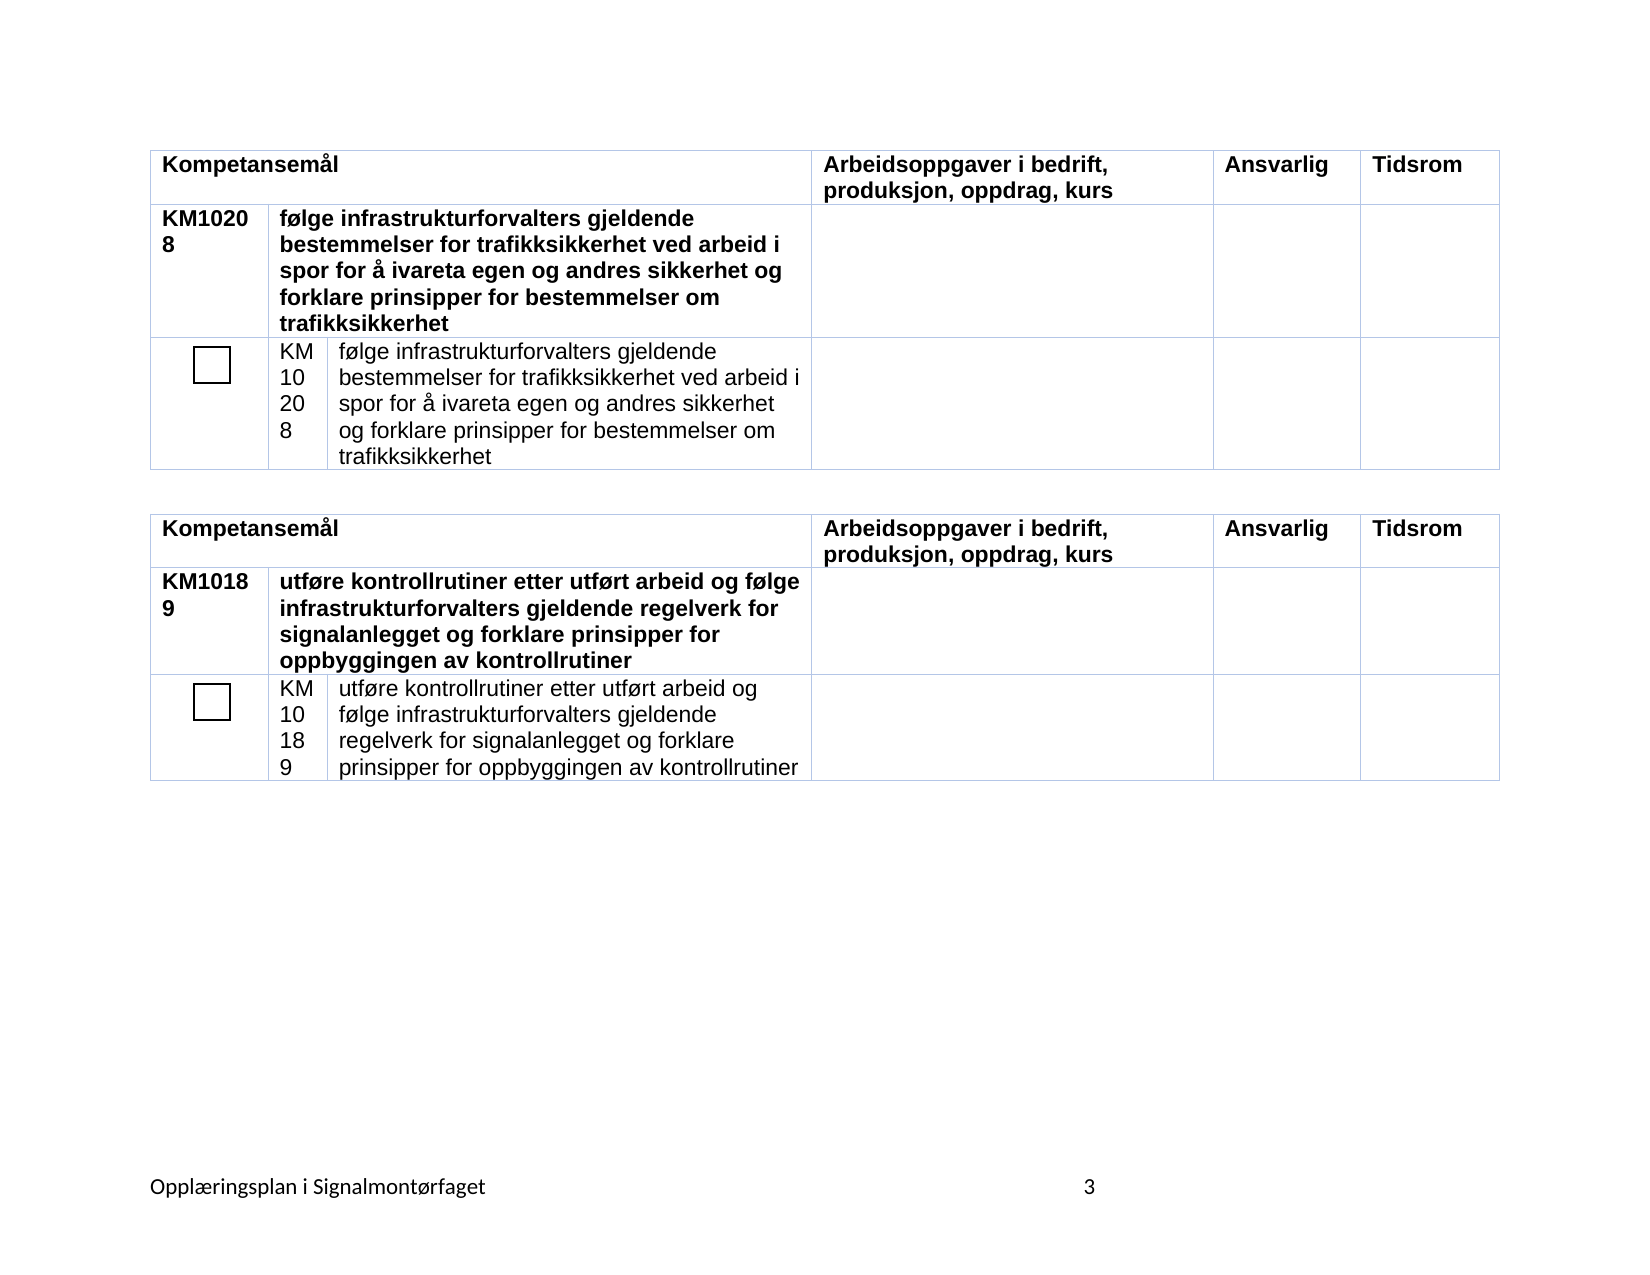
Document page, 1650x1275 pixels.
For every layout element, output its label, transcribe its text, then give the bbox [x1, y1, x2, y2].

table_cell [812, 338, 1213, 469]
table_cell følge infrastrukturforvalters gjeldende bestemmelser for trafikksikkerhet ved arbeid i spor for å ivareta egen og andres sikkerhet og forklare prinsipper for bestemmelser om trafikksikkerhet [328, 338, 811, 469]
table_cell [1214, 205, 1360, 337]
table_header Kompetansemål [151, 151, 811, 204]
table_cell [1214, 675, 1360, 780]
table_cell følge infrastrukturforvalters gjeldende bestemmelser for trafikksikkerhet ved arbeid i spor for å ivareta egen og andres sikkerhet og forklare prinsipper for bestemmelser om trafikksikkerhet [269, 205, 811, 337]
table_cell KM10208 [269, 338, 327, 469]
table_cell [1361, 205, 1499, 337]
table_cell [812, 568, 1213, 674]
table_cell [151, 338, 268, 469]
table_header Tidsrom [1361, 515, 1499, 567]
table_cell utføre kontrollrutiner etter utført arbeid og følge infrastrukturforvalters gjeldende regelverk for signalanlegget og forklare prinsipper for oppbyggingen av kontrollrutiner [269, 568, 811, 674]
table_cell [1361, 675, 1499, 780]
table_cell KM10189 [151, 568, 268, 674]
table_cell [151, 675, 268, 780]
table_cell [812, 205, 1213, 337]
table_header Arbeidsoppgaver i bedrift, produksjon, oppdrag, kurs [812, 515, 1213, 567]
table_cell [1361, 338, 1499, 469]
table_header Ansvarlig [1214, 515, 1360, 567]
table_header Tidsrom [1361, 151, 1499, 204]
table_header Ansvarlig [1214, 151, 1360, 204]
table_cell KM10208 [151, 205, 268, 337]
table_header Kompetansemål [151, 515, 811, 567]
table_cell [1214, 338, 1360, 469]
table_cell KM10189 [269, 675, 327, 780]
table_cell [1361, 568, 1499, 674]
table_header Arbeidsoppgaver i bedrift, produksjon, oppdrag, kurs [812, 151, 1213, 204]
table_cell [1214, 568, 1360, 674]
table_cell utføre kontrollrutiner etter utført arbeid og følge infrastrukturforvalters gjeldende regelverk for signalanlegget og forklare prinsipper for oppbyggingen av kontrollrutiner [328, 675, 811, 780]
table_cell [812, 675, 1213, 780]
